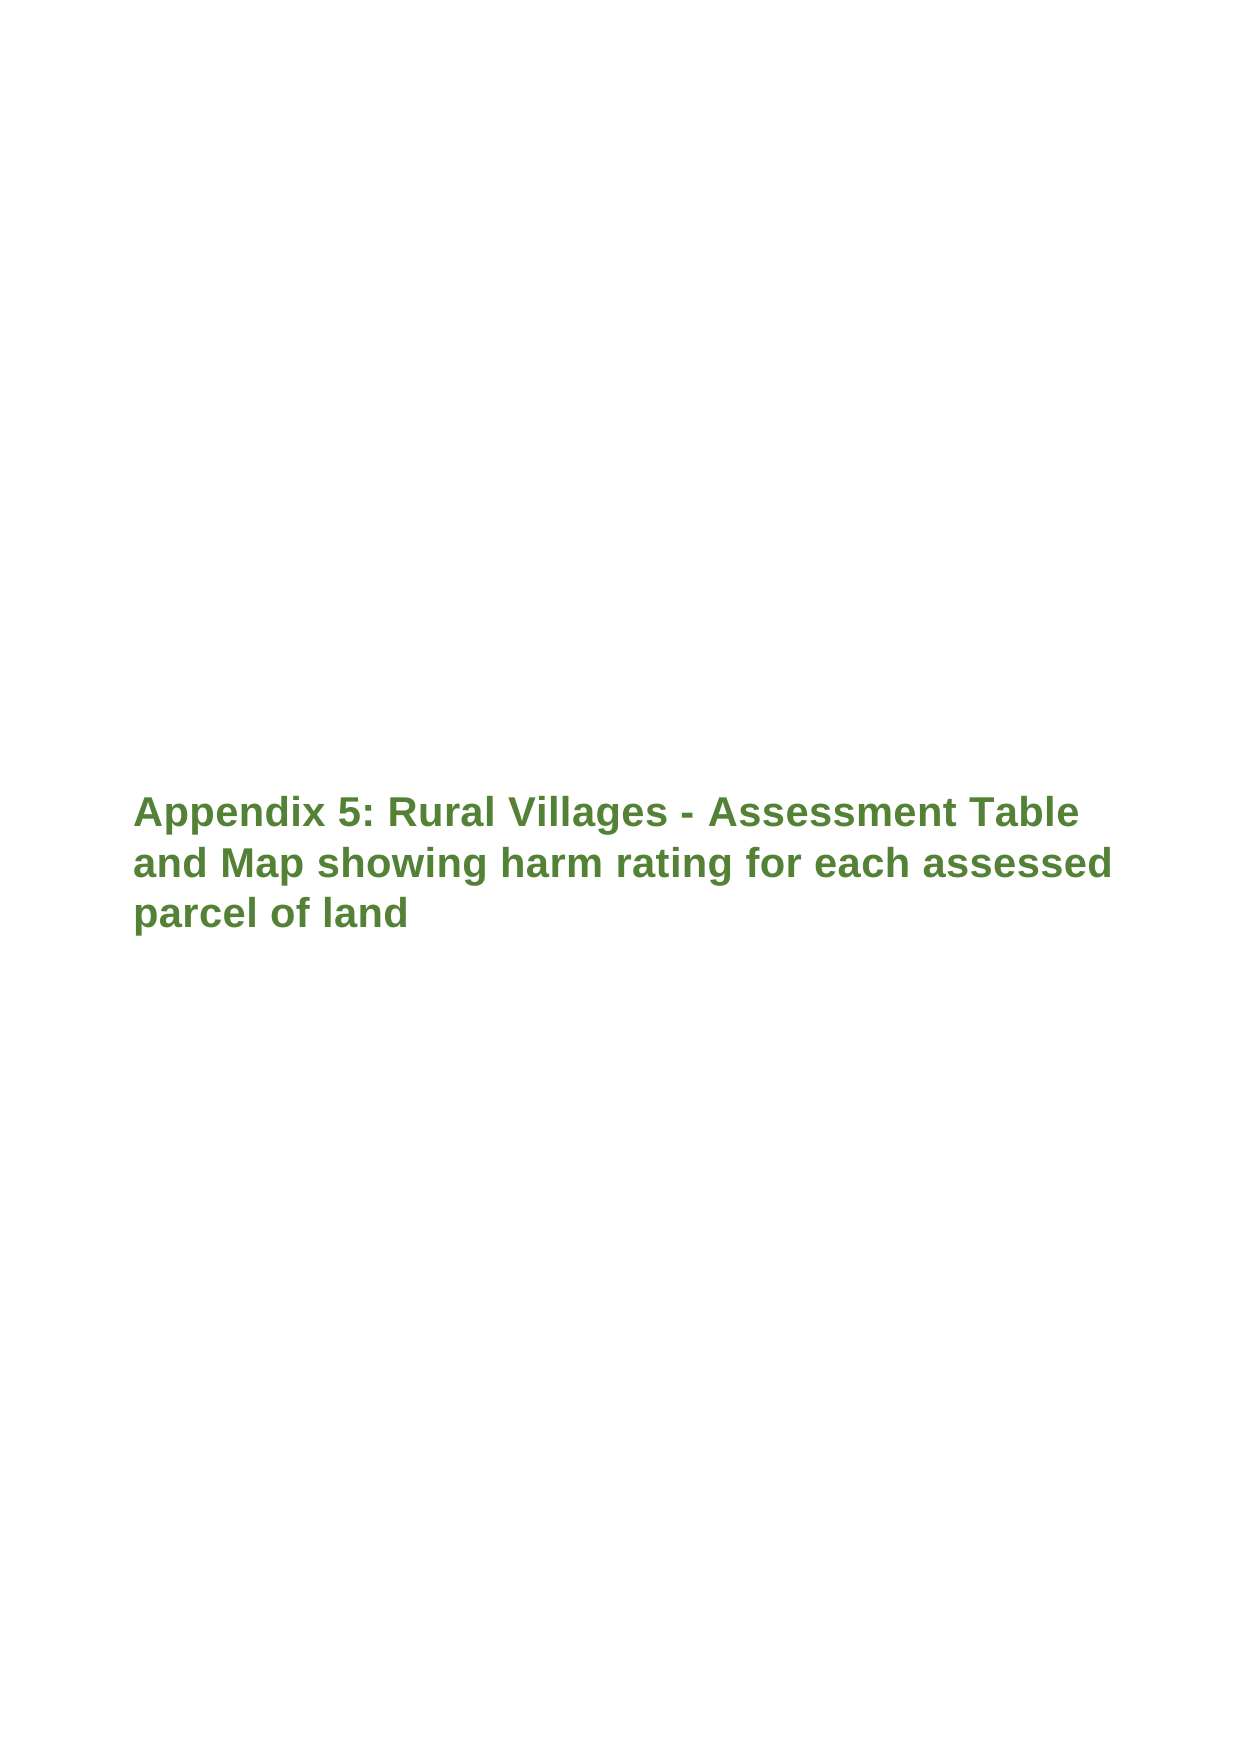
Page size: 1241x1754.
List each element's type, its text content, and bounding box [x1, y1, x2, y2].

subtitle Appendix 5: Rural Villages - Assessment Table and Map showing harm rating for each assessed parcel of land [133, 788, 1128, 936]
